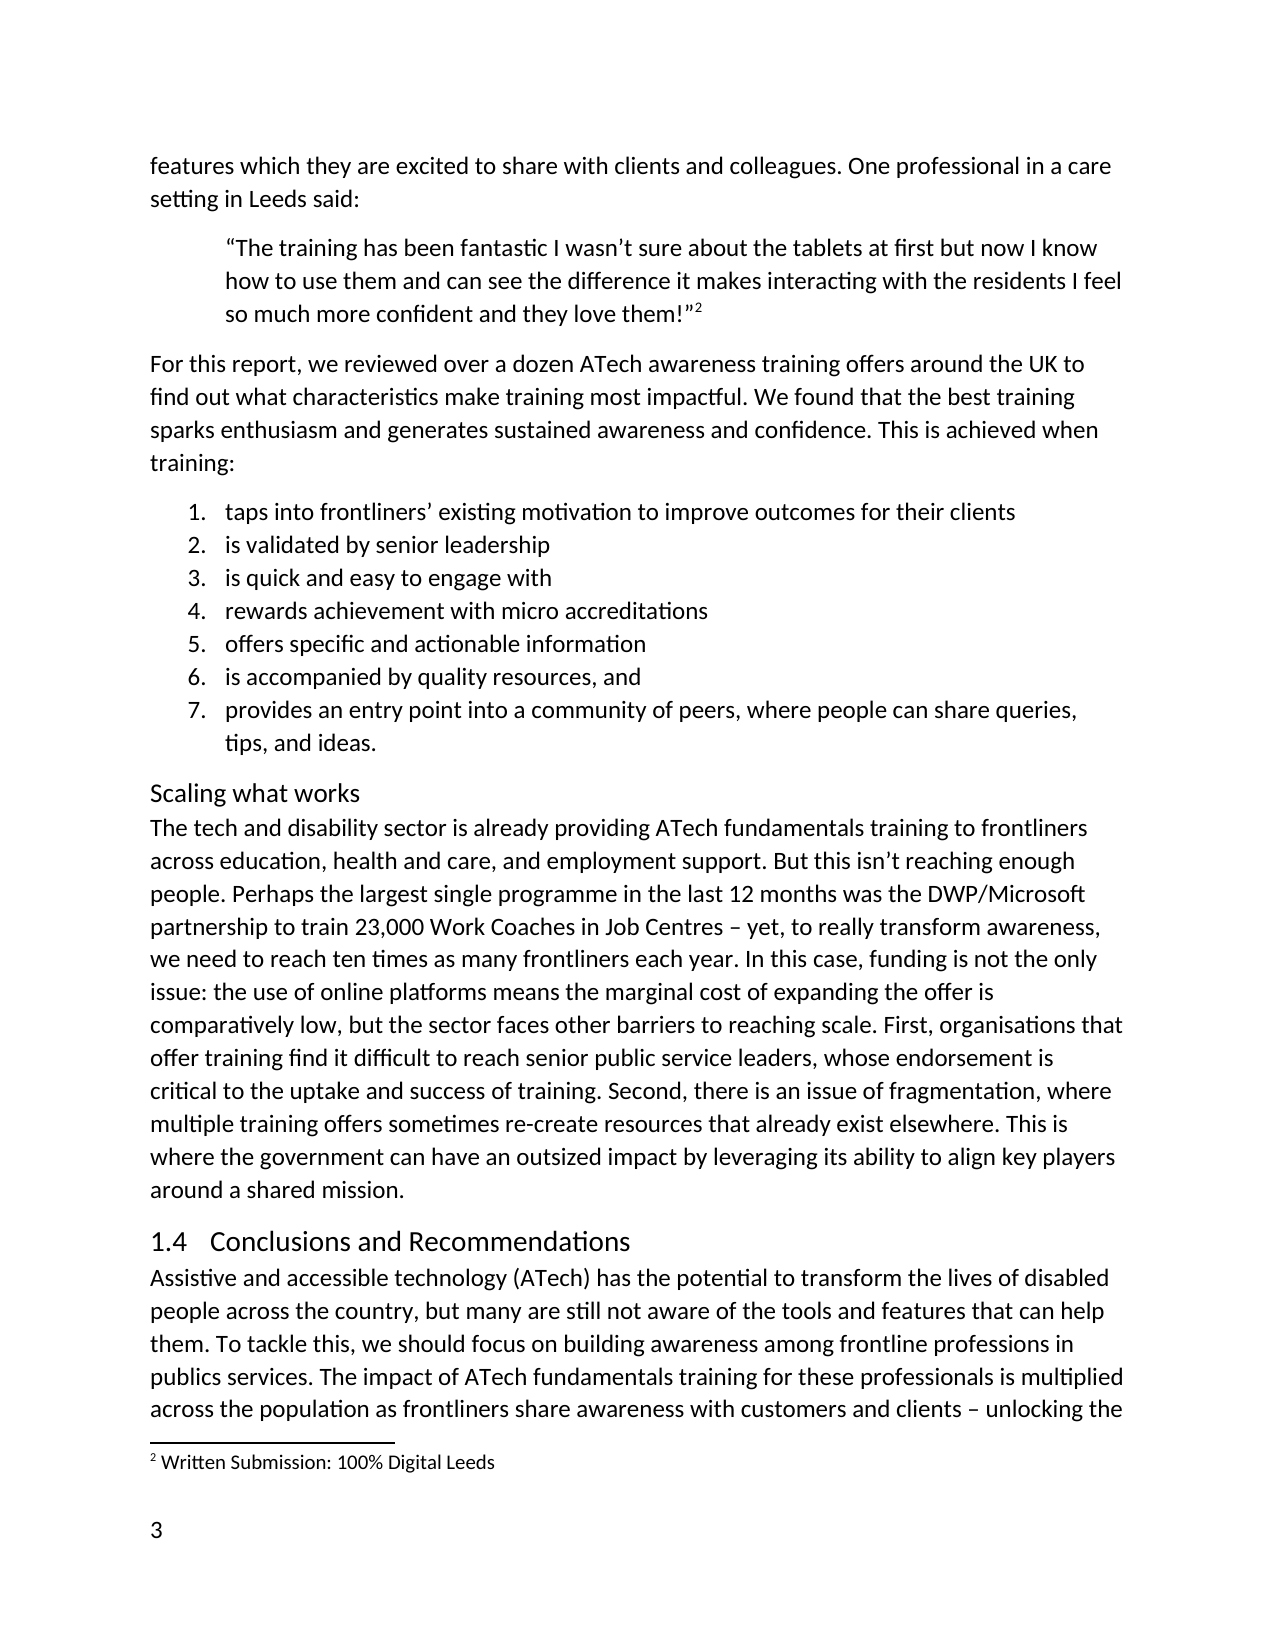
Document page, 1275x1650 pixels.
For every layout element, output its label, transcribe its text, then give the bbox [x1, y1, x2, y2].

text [150, 150, 1125, 213]
list provides an entry point into a community of peers, where people can share queries, tips, and ideas. [187, 694, 1125, 757]
list taps into frontliners’ existing motivation to improve outcomes for their clients [187, 496, 1125, 527]
text For this report, we reviewed over a dozen ATech awareness training offers around the UK to find out what characteristics make training most impactful. We found that the best training sparks enthusiasm and generates sustained awareness and confidence. This is achieved when training: [150, 348, 1125, 477]
list is accompanied by quality resources, and [187, 661, 1125, 691]
list offers specific and actionable information [187, 628, 1125, 658]
list rewards achievement with micro accreditations [187, 595, 1125, 626]
subtitle Conclusions and Recommendations [150, 1223, 1125, 1259]
text The tech and disability sector is already providing ATech fundamentals training to frontliners across education, health and care, and employment support. But this isn’t reaching enough people. Perhaps the largest single programme in the last 12 months was the DWP/Microsoft partnership to train 23,000 Work Coaches in Job Centres – yet, to really transform awareness, we need to reach ten times as many frontliners each year. In this case, funding is not the only issue: the use of online platforms means the marginal cost of expanding the offer is comparatively low, but the sector faces other barriers to reaching scale. First, organisations that offer training find it difficult to reach senior public service leaders, whose endorsement is critical to the uptake and success of training. Second, there is an issue of fragmentation, where multiple training offers sometimes re-create resources that already exist elsewhere. This is where the government can have an outsized impact by leveraging its ability to align key players around a shared mission. [150, 812, 1125, 1204]
text “The training has been fantastic I wasn’t sure about the tablets at first but now I know how to use them and can see the difference it makes interacting with the residents I feel so much more confident and they love them!” [225, 232, 1125, 329]
subtitle Scaling what works [150, 776, 1125, 809]
list is quick and easy to engage with [187, 562, 1125, 593]
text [150, 1262, 1125, 1424]
list is validated by senior leadership [187, 529, 1125, 560]
